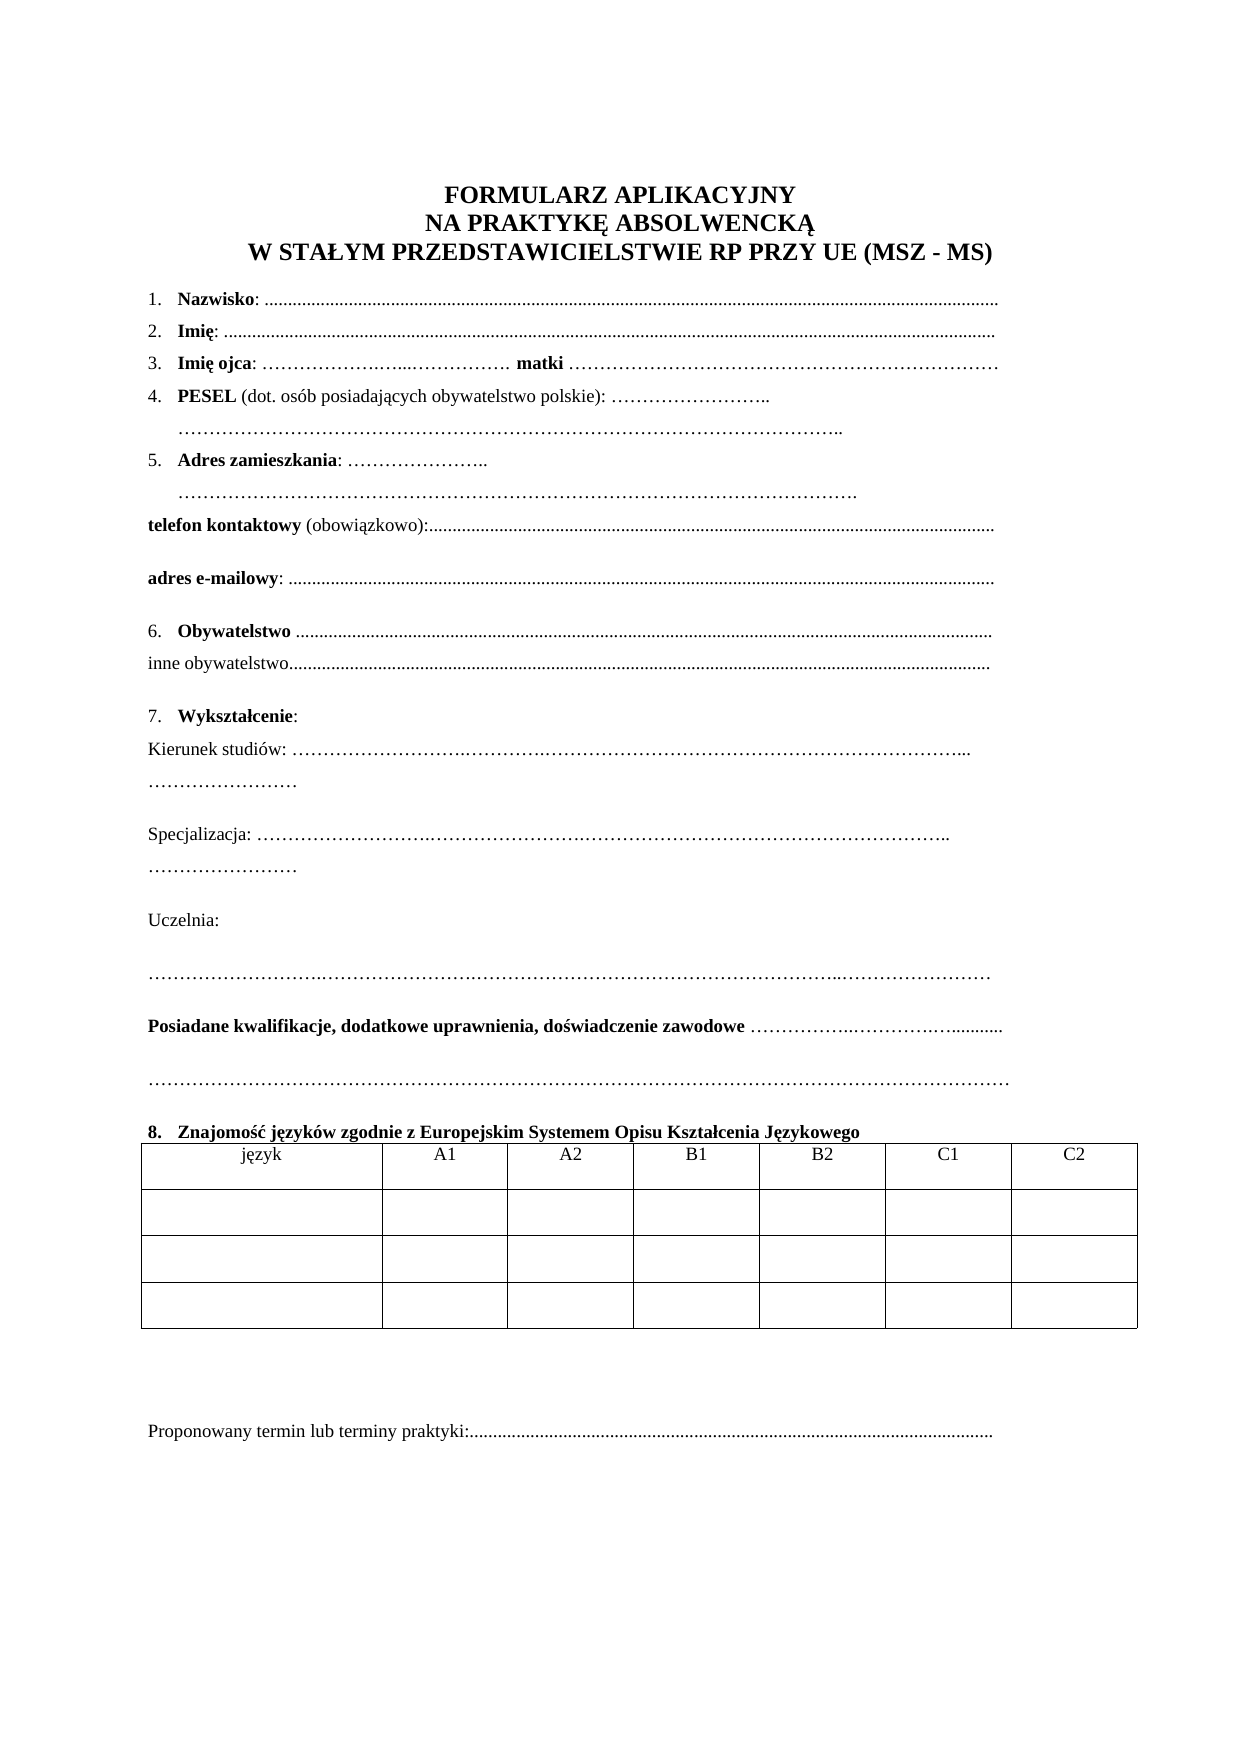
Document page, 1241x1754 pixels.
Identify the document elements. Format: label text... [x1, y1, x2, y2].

subtitle NA PRAKTYKĘ ABSOLWENCKĄ [148, 208, 1093, 237]
table_cell [1012, 1283, 1137, 1328]
list Obywatelstwo ..................................................................................................................................................... [148, 620, 1093, 641]
table_cell [508, 1283, 633, 1328]
table_cell [634, 1236, 759, 1282]
text telefon kontaktowy (obowiązkowo):......................................................................................................................... [148, 514, 1093, 535]
table_cell [142, 1283, 382, 1328]
list Wykształcenie: [148, 705, 1093, 727]
table_cell [508, 1236, 633, 1282]
table_cell [760, 1283, 885, 1328]
list Nazwisko: ............................................................................................................................................................. [148, 288, 1093, 309]
table_header A1 [383, 1144, 507, 1189]
table_cell [634, 1190, 759, 1235]
table_cell [760, 1236, 885, 1282]
subtitle FORMULARZ APLIKACYJNY [148, 180, 1093, 208]
text Posiadane kwalifikacje, dodatkowe uprawnienia, doświadczenie zawodowe ……………..………….…........... [148, 1015, 1093, 1036]
text ………………………………………………………………………………………………………………………… [148, 1068, 1093, 1089]
list Adres zamieszkania: …………………..………………………………………………………………………………………………. [148, 449, 1093, 503]
table_cell [142, 1236, 382, 1282]
table_cell [886, 1190, 1011, 1235]
list Imię: ..................................................................................................................................................................... [148, 320, 1093, 341]
table_header C2 [1012, 1144, 1137, 1189]
table_cell [886, 1236, 1011, 1282]
table_cell [1012, 1236, 1137, 1282]
list Imię ojca: ……………….…...……………. matki …………………………………………………………… [148, 352, 1093, 374]
text adres e-mailowy: ....................................................................................................................................................... [148, 567, 1093, 588]
table_cell [1012, 1190, 1137, 1235]
text Kierunek studiów: ……………………….………….…………………………………………………………...…………………… [148, 738, 1093, 791]
table_header A2 [508, 1144, 633, 1189]
table_header język [142, 1144, 382, 1189]
text inne obywatelstwo...................................................................................................................................................... [148, 652, 1093, 674]
table_cell [142, 1190, 382, 1235]
text Proponowany termin lub terminy praktyki:................................................................................................................ [148, 1419, 1093, 1441]
table_header B1 [634, 1144, 759, 1189]
list PESEL (dot. osób posiadających obywatelstwo polskie): ……………………..…………………………………………………………………………………………….. [148, 384, 1093, 438]
table_cell [383, 1190, 507, 1235]
table_cell [760, 1190, 885, 1235]
text Uczelnia: [148, 908, 1093, 930]
table_cell [508, 1190, 633, 1235]
table_cell [383, 1283, 507, 1328]
subtitle W STAŁYM PRZEDSTAWICIELSTWIE RP PRZY UE (MSZ - MS) [148, 237, 1093, 266]
text Specjalizacja: ……………………….…………………….…………………………………………………..…………………… [148, 823, 1093, 877]
table_cell [886, 1283, 1011, 1328]
table_cell [383, 1236, 507, 1282]
table_header C1 [886, 1144, 1011, 1189]
text ……………………….…………………….…………………………………………………..…………………… [148, 962, 1093, 983]
table_cell [634, 1283, 759, 1328]
list Znajomość języków zgodnie z Europejskim Systemem Opisu Kształcenia Językowego [148, 1121, 1093, 1142]
table_header B2 [760, 1144, 885, 1189]
